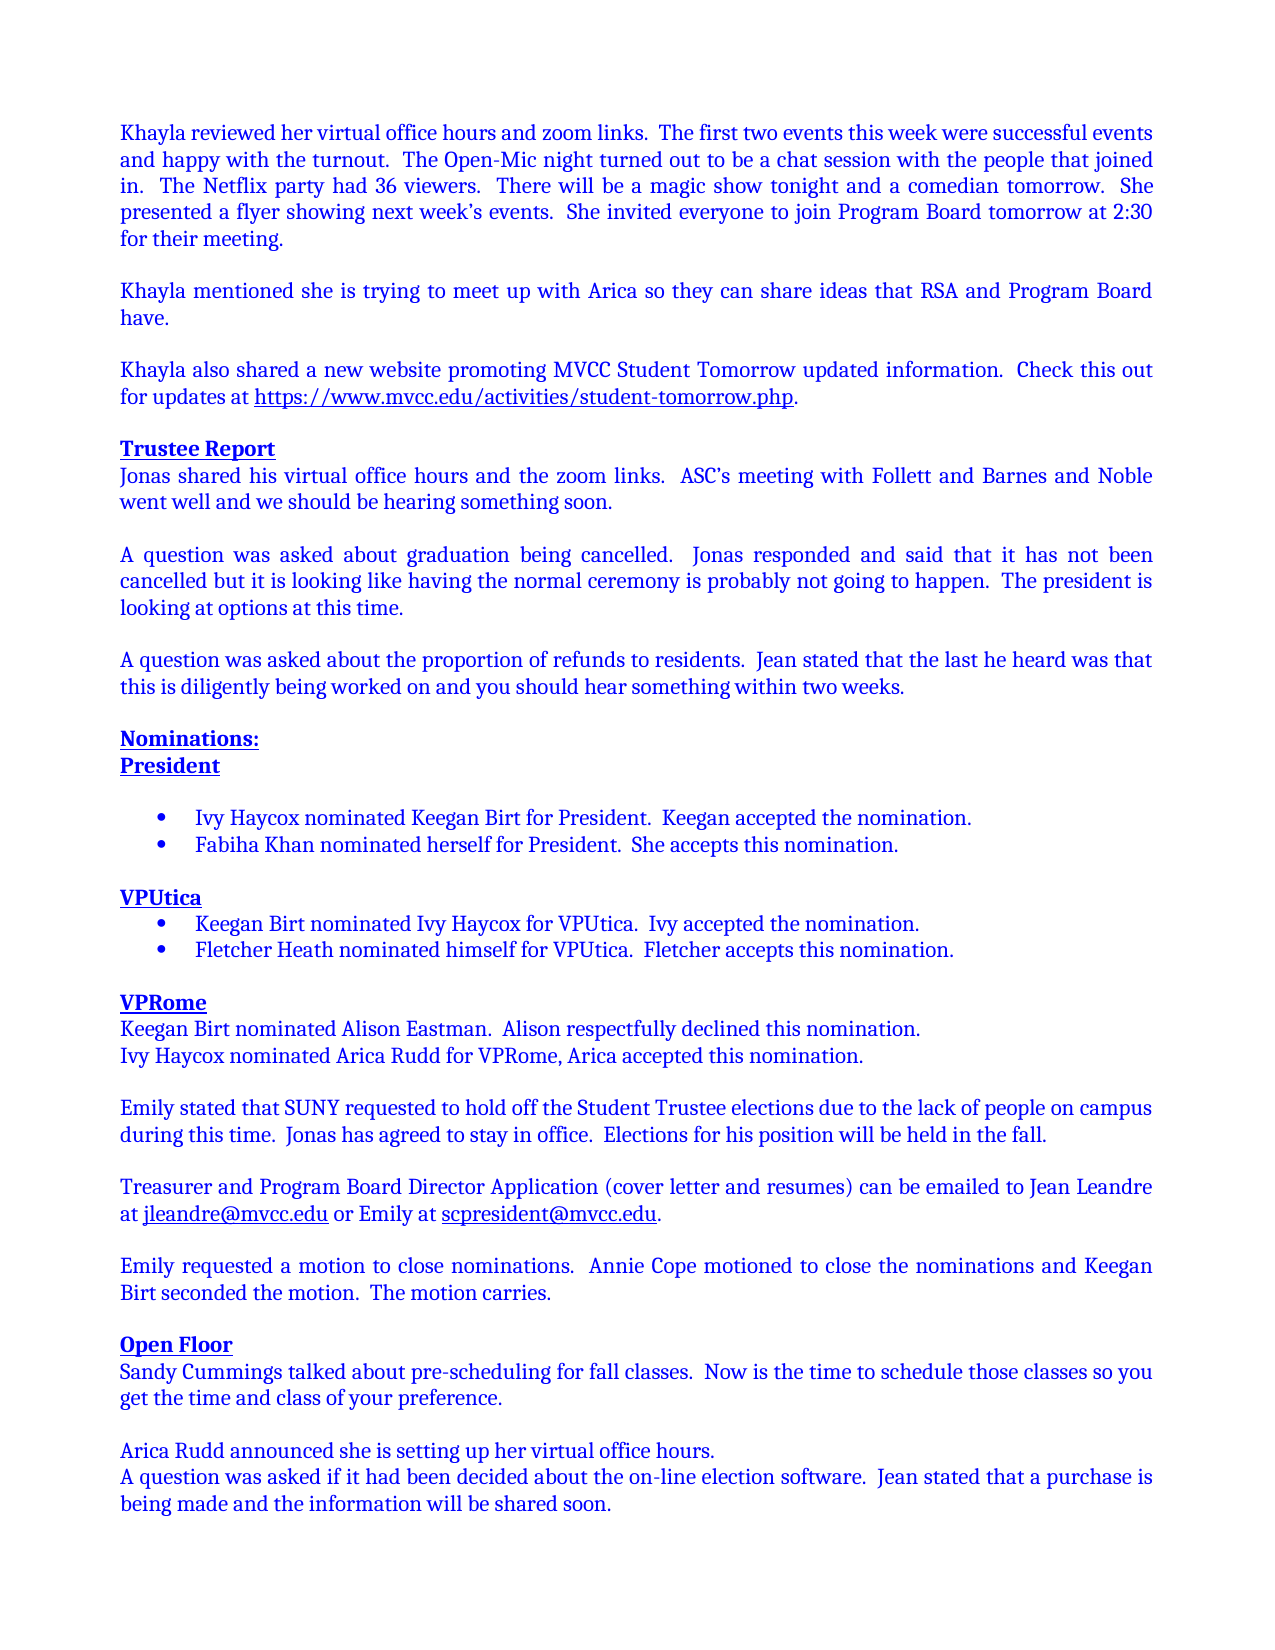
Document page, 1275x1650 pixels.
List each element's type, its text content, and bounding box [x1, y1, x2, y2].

list Keegan Birt nominated Ivy Haycox for VPUtica. Ivy accepted the nomination. [157, 911, 1155, 937]
text A question was asked about graduation being cancelled. Jonas responded and said that it has not been cancelled but it is looking like having the normal ceremony is probably not going to happen. The president is looking at options at this time. [120, 542, 1155, 621]
text Nominations: [120, 726, 1155, 752]
list Ivy Haycox nominated Keegan Birt for President. Keegan accepted the nomination. [157, 805, 1155, 832]
text A question was asked about the proportion of refunds to residents. Jean stated that the last he heard was that this is diligently being worked on and you should hear something within two weeks. [120, 647, 1155, 700]
list Fabiha Khan nominated herself for President. She accepts this nomination. [157, 832, 1155, 858]
text Sandy Cummings talked about pre-scheduling for fall classes. Now is the time to schedule those classes so you get the time and class of your preference. [120, 1359, 1155, 1411]
text Treasurer and Program Board Director Application (cover letter and resumes) can be emailed to Jean Leandre at jleandre@mvcc.edu or Emily at scpresident@mvcc.edu. [120, 1174, 1155, 1227]
text Ivy Haycox nominated Arica Rudd for VPRome, Arica accepted this nomination. [120, 1042, 1155, 1069]
text Trustee Report [120, 436, 1155, 463]
list Fletcher Heath nominated himself for VPUtica. Fletcher accepts this nomination. [157, 937, 1155, 963]
text Open Floor [120, 1332, 1155, 1359]
text President [120, 752, 1155, 779]
text Jonas shared his virtual office hours and the zoom links. ASC’s meeting with Follett and Barnes and Noble went well and we should be hearing something soon. [120, 463, 1155, 515]
text VPRome [120, 990, 1155, 1016]
text Khayla mentioned she is trying to meet up with Arica so they can share ideas that RSA and Program Board have. [120, 278, 1155, 331]
text Khayla reviewed her virtual office hours and zoom links. The first two events this week were successful events and happy with the turnout. The Open-Mic night turned out to be a chat session with the people that joined in. The Netflix party had 36 viewers. There will be a magic show tonight and a comedian tomorrow. She presented a flyer showing next week’s events. She invited everyone to join Program Board tomorrow at 2:30 for their meeting. [120, 120, 1155, 252]
text Emily stated that SUNY requested to hold off the Student Trustee elections due to the lack of people on campus during this time. Jonas has agreed to stay in office. Elections for his position will be held in the fall. [120, 1095, 1155, 1148]
text Emily requested a motion to close nominations. Annie Cope motioned to close the nominations and Keegan Birt seconded the motion. The motion carries. [120, 1253, 1155, 1306]
text Khayla also shared a new website promoting MVCC Student Tomorrow updated information. Check this out for updates at https://www.mvcc.edu/activities/student-tomorrow.php. [120, 357, 1155, 410]
text Keegan Birt nominated Alison Eastman. Alison respectfully declined this nomination. [120, 1016, 1155, 1042]
text A question was asked if it had been decided about the on-line election software. Jean stated that a purchase is being made and the information will be shared soon. [120, 1464, 1155, 1517]
text VPUtica [120, 884, 1155, 911]
text Arica Rudd announced she is setting up her virtual office hours. [120, 1438, 1155, 1464]
